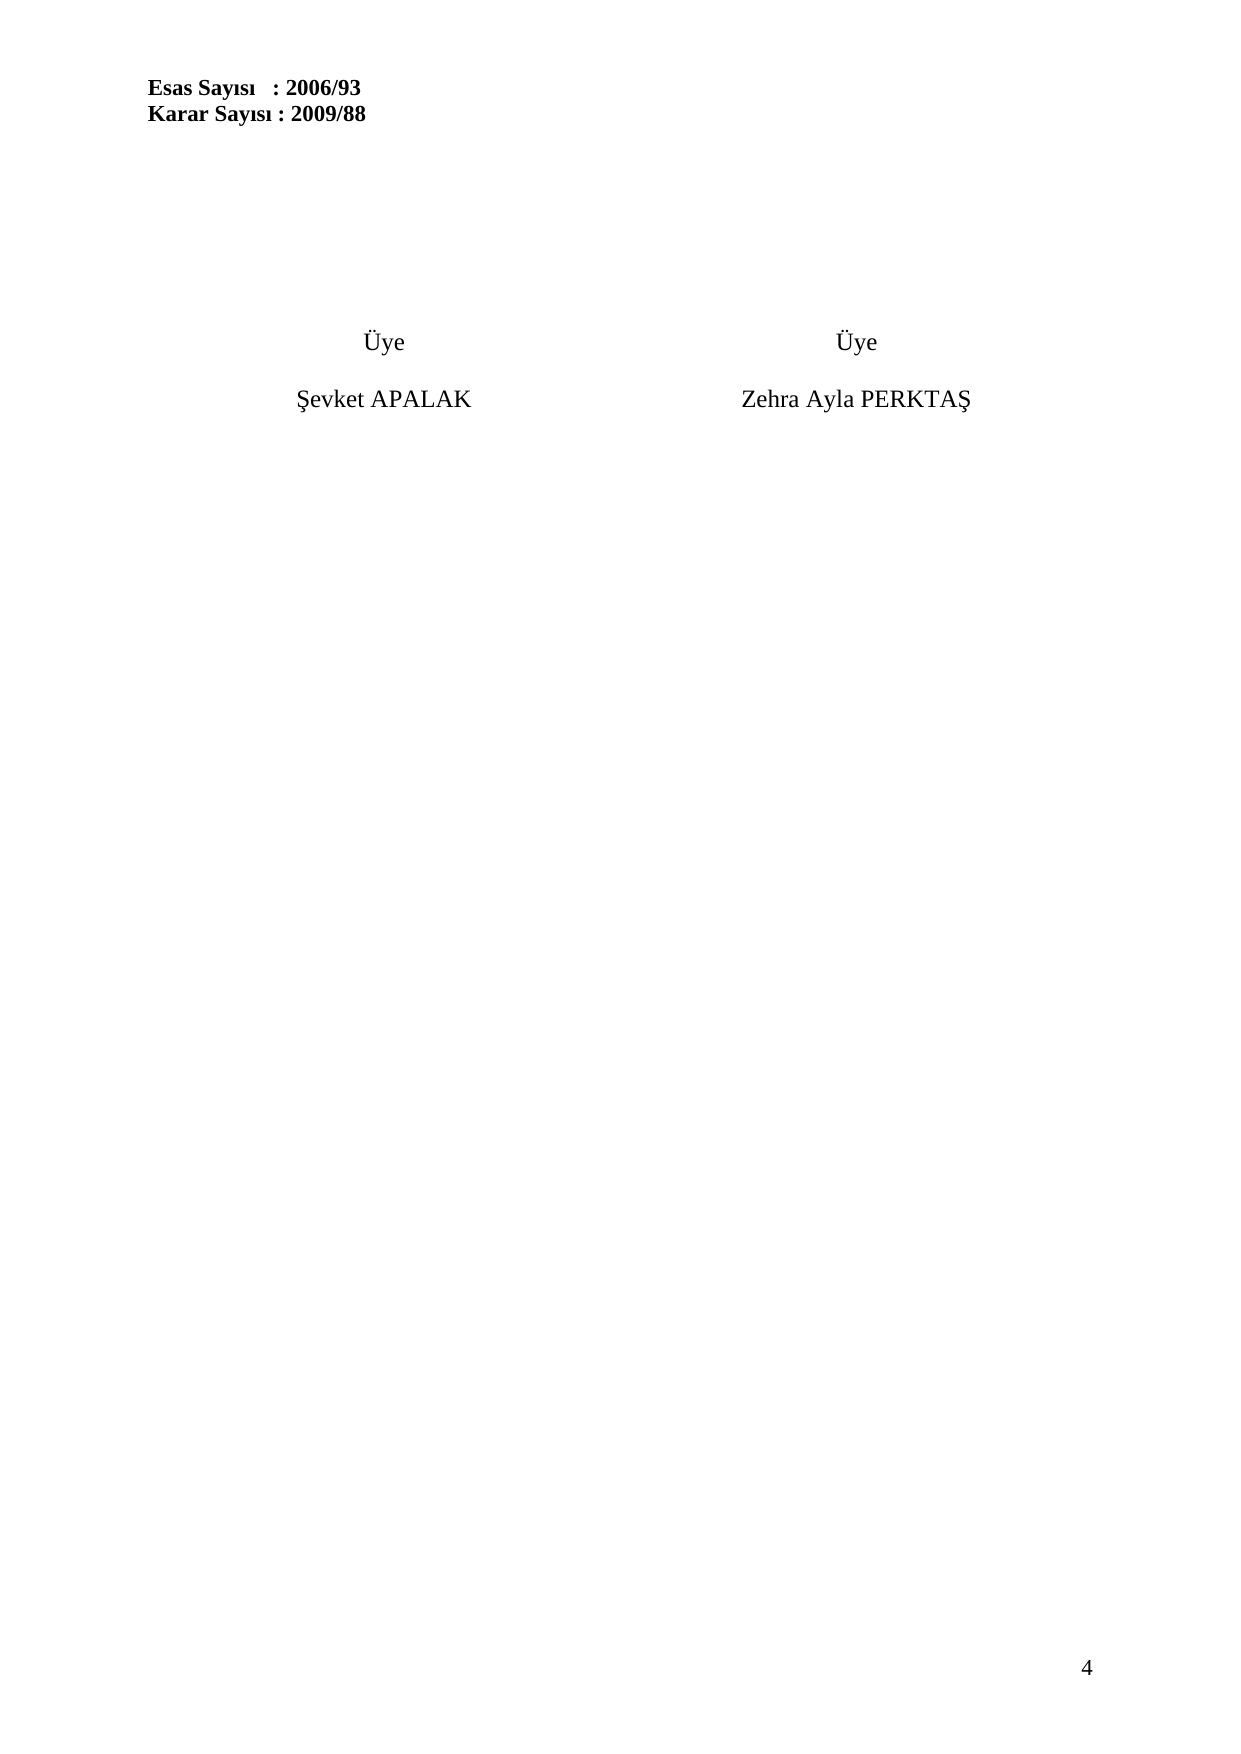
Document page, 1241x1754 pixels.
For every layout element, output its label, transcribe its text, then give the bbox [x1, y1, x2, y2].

table_header Üye Zehra Ayla PERKTAŞ [620, 327, 1093, 413]
table_header Üye Şevket APALAK [148, 327, 620, 413]
